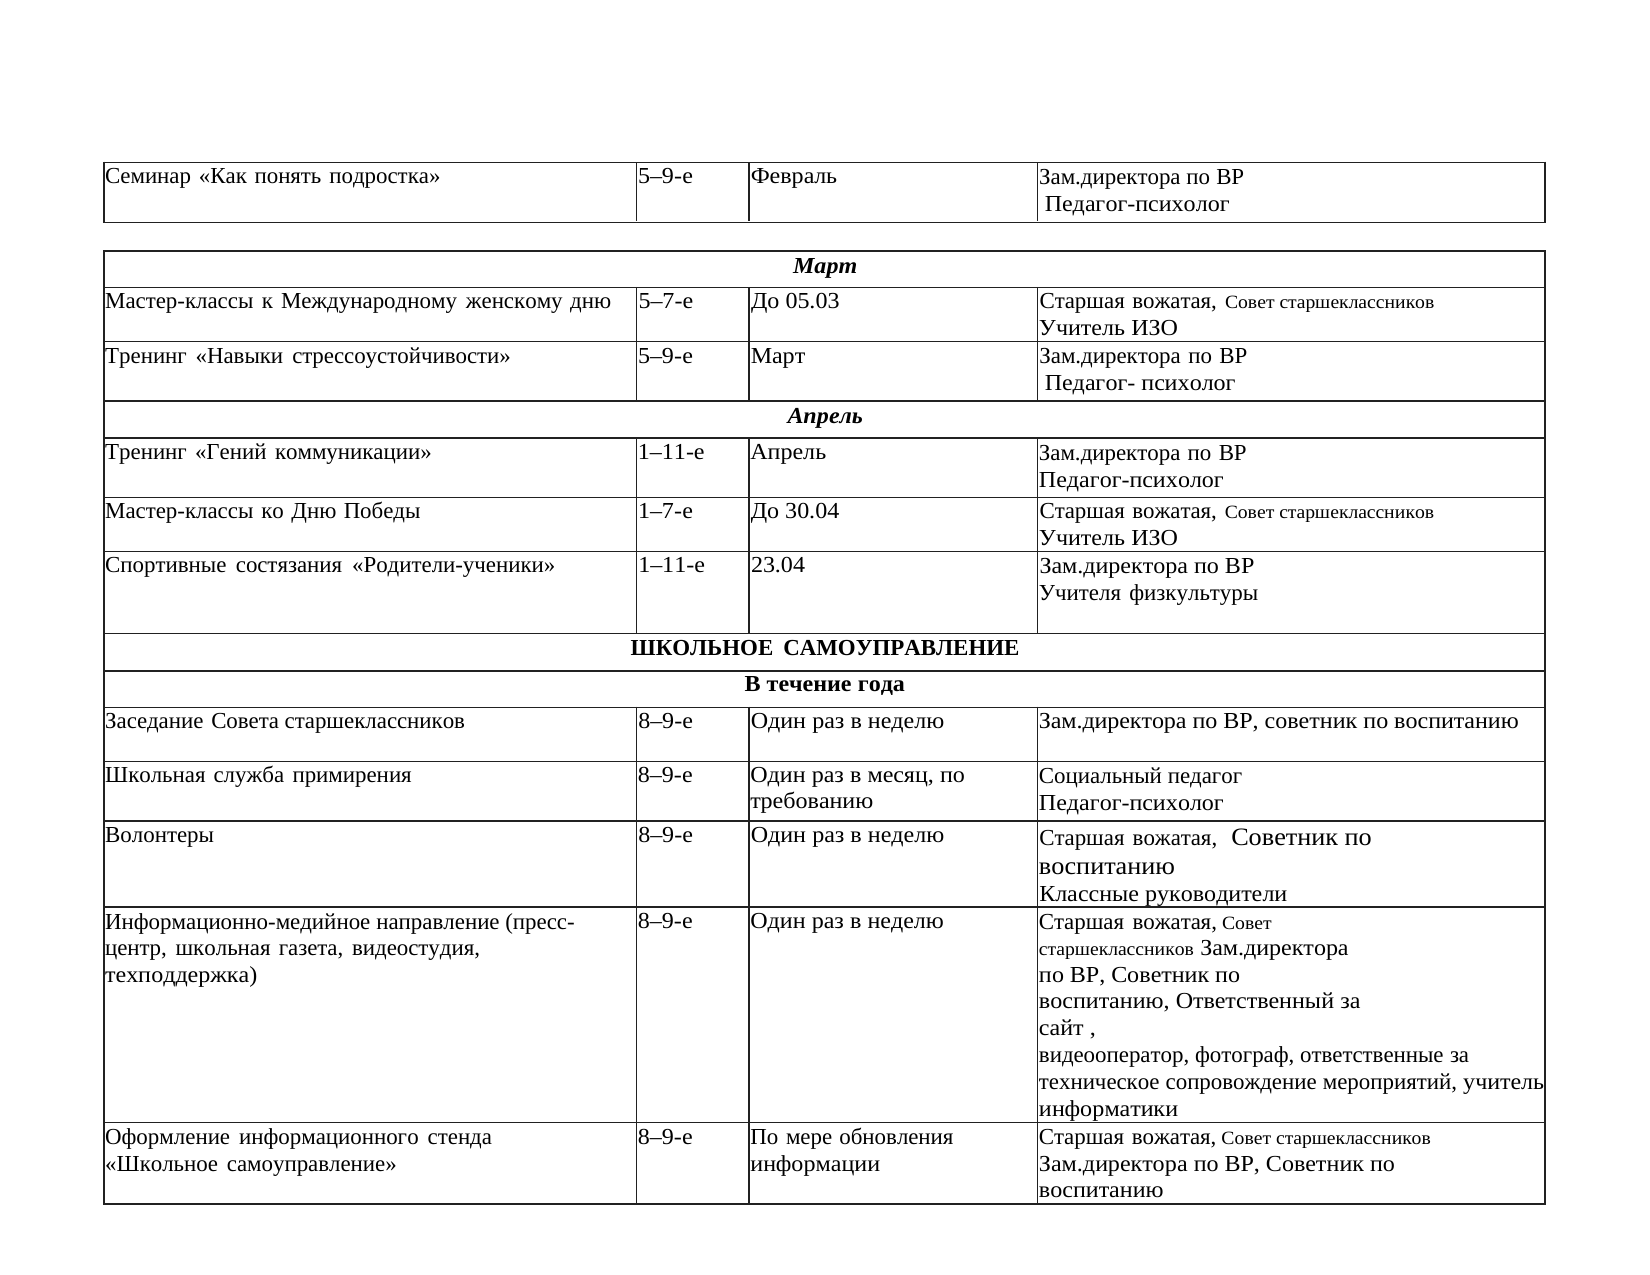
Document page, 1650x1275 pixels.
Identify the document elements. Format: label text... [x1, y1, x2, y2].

table_cell Зам.директора по ВР Педагог- психолог [1038, 342, 1544, 400]
table_cell В течение года [105, 672, 1544, 707]
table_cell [1038, 1123, 1544, 1203]
table_cell Мастер-классы ко Дню Победы [105, 498, 636, 551]
table_cell Заседание Совета старшеклассников [105, 708, 636, 761]
table_cell 5–7-е [637, 288, 748, 341]
table_cell Старшая вожатая, Совет старшеклассников Зам.директора по ВР, Советник по воспитанию, Ответственный за сайт , видеооператор, фотограф, ответственные за техническое сопровождение мероприятий, учитель информатики [1038, 908, 1544, 1122]
table_cell 8–9-е [637, 762, 748, 820]
table_cell 1–11-е [637, 439, 748, 497]
table_cell Старшая вожатая, Совет старшеклассников Учитель ИЗО [1038, 498, 1544, 551]
table_header 5–9-е [637, 163, 748, 221]
table_cell 8–9-е [637, 1123, 748, 1203]
table_cell Информационно-медийное направление (пресс- центр, школьная газета, видеостудия, техподдержка) [105, 908, 636, 1122]
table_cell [1038, 288, 1544, 341]
table_cell Зам.директора по ВР Учителя физкультуры [1038, 552, 1544, 633]
table_cell Апрель [750, 439, 1037, 497]
table_cell 1–7-е [637, 498, 748, 551]
table_cell 23.04 [750, 552, 1037, 633]
table_cell Тренинг «Гений коммуникации» [105, 439, 636, 497]
table_header Февраль [750, 163, 1037, 221]
table_cell Школьная служба примирения [105, 762, 636, 820]
table_header Зам.директора по ВР Педагог-психолог [1038, 163, 1544, 221]
table_cell Зам.директора по ВР Педагог-психолог [1038, 439, 1544, 497]
table_cell Мастер-классы к Международному женскому дню [105, 288, 636, 341]
table_cell Апрель [105, 402, 1544, 437]
table_header Семинар «Как понять подростка» [105, 163, 636, 221]
table_cell Тренинг «Навыки стрессоустойчивости» [105, 342, 636, 400]
table_cell 5–9-е [637, 342, 748, 400]
table_cell Один раз в неделю [750, 822, 1037, 906]
table_cell Оформление информационного стенда «Школьное самоуправление» [105, 1123, 636, 1203]
table_cell По мере обновления информации [750, 1123, 1037, 1203]
table_cell Один раз в неделю [750, 708, 1037, 761]
table_cell Социальный педагог Педагог-психолог [1038, 762, 1544, 820]
table_cell 8–9-е [637, 708, 748, 761]
table_cell Волонтеры [105, 822, 636, 906]
table_cell 1–11-е [637, 552, 748, 633]
table_cell До 30.04 [750, 498, 1037, 551]
table_cell Один раз в месяц, по требованию [750, 762, 1037, 820]
table_cell 8–9-е [637, 822, 748, 906]
table_cell Спортивные состязания «Родители-ученики» [105, 552, 636, 633]
table_cell 8–9-е [637, 908, 748, 1122]
table_cell Старшая вожатая, Советник по воспитанию Классные руководители [1038, 822, 1544, 906]
table_cell ШКОЛЬНОЕ САМОУПРАВЛЕНИЕ [105, 634, 1544, 670]
table_cell Один раз в неделю [750, 908, 1037, 1122]
table_cell Март [750, 342, 1037, 400]
table_cell До 05.03 [750, 288, 1037, 341]
table_cell Зам.директора по ВР, советник по воспитанию [1038, 708, 1544, 761]
table_header Март [105, 252, 1544, 287]
